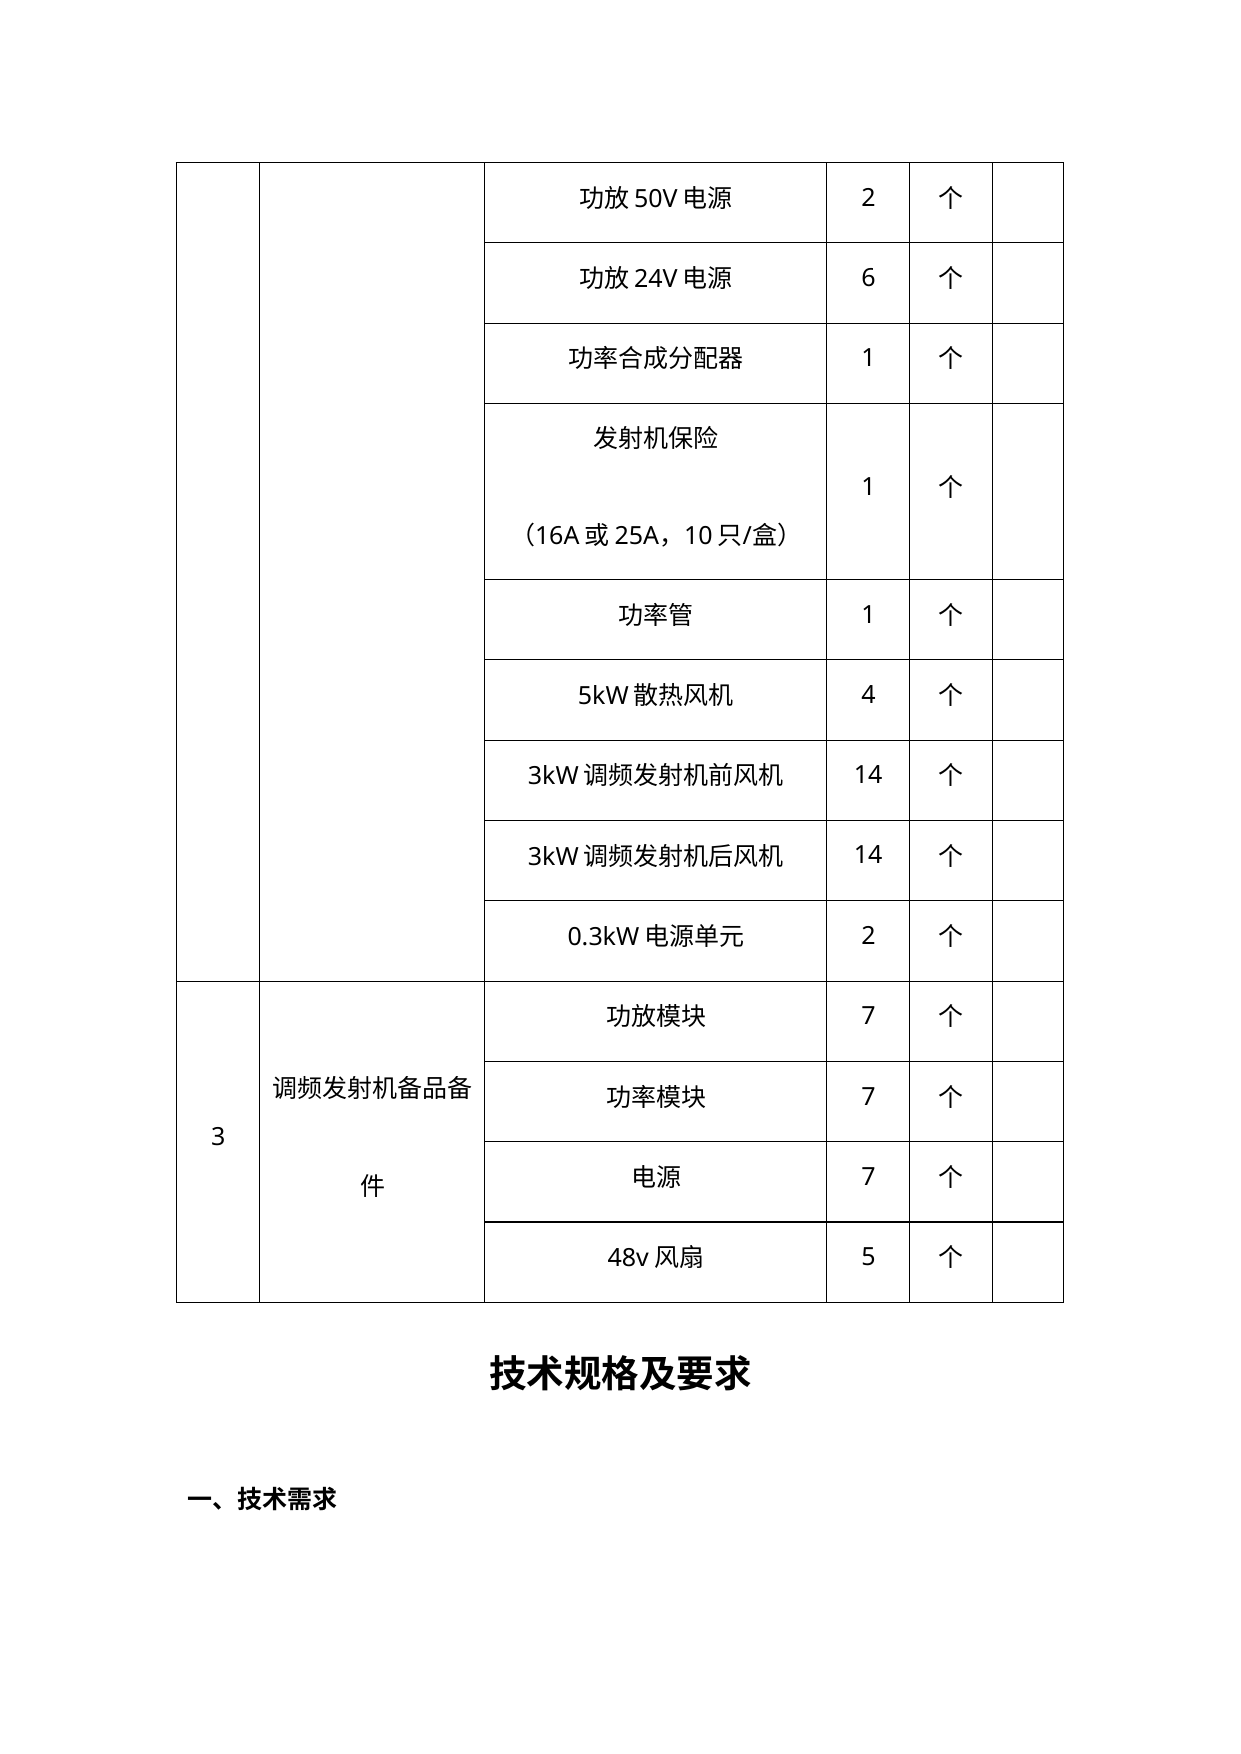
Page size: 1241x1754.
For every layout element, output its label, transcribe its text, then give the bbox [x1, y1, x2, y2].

table_cell 个 [910, 1223, 992, 1302]
table_cell 个 [910, 1142, 992, 1221]
table_cell 功率模块 [485, 1062, 826, 1141]
table_cell 5kW散热风机 [485, 660, 826, 739]
table_cell [993, 982, 1063, 1061]
table_cell 48v风扇 [485, 1223, 826, 1302]
table_cell 电源 [485, 1142, 826, 1221]
table_cell 发射机保险 （16A或25A，10只/盒） [485, 404, 826, 579]
table_cell 14 [827, 821, 909, 900]
table_cell [993, 1062, 1063, 1141]
table_cell [993, 901, 1063, 981]
table_cell 2 [827, 163, 909, 242]
table_cell 7 [827, 1062, 909, 1141]
table_cell 7 [827, 982, 909, 1061]
table_cell 5 [827, 1223, 909, 1302]
table_cell 功放模块 [485, 982, 826, 1061]
table_cell 个 [910, 982, 992, 1061]
table_cell [993, 821, 1063, 900]
table_cell 3kW调频发射机后风机 [485, 821, 826, 900]
table_cell 个 [910, 404, 992, 579]
table_cell [993, 324, 1063, 403]
table_cell 个 [910, 324, 992, 403]
table_cell 调频发射机备品备件 [260, 982, 484, 1302]
table_cell 6 [827, 243, 909, 323]
table_cell 个 [910, 821, 992, 900]
table_cell 个 [910, 660, 992, 739]
table_cell [993, 243, 1063, 323]
text 一、技术需求 [187, 1465, 1053, 1530]
table_cell 1 [827, 324, 909, 403]
table_cell 14 [827, 741, 909, 820]
table_cell 个 [910, 163, 992, 242]
table_cell 1 [827, 580, 909, 659]
table_cell [993, 660, 1063, 739]
table_cell 个 [910, 901, 992, 981]
table_cell 7 [827, 1142, 909, 1221]
table_cell [993, 1142, 1063, 1221]
subtitle 技术规格及要求 [187, 1338, 1053, 1403]
table_cell 个 [910, 580, 992, 659]
table_cell 1 [827, 404, 909, 579]
table_cell 3kW调频发射机前风机 [485, 741, 826, 820]
table_cell [993, 1223, 1063, 1302]
table_cell 功放24V电源 [485, 243, 826, 323]
table_cell 个 [910, 741, 992, 820]
table_cell [993, 404, 1063, 579]
table_cell 4 [827, 660, 909, 739]
table_cell [993, 580, 1063, 659]
table_cell 个 [910, 1062, 992, 1141]
table_cell 个 [910, 243, 992, 323]
table_cell [993, 741, 1063, 820]
table_cell 0.3kW电源单元 [485, 901, 826, 981]
table_cell [993, 163, 1063, 242]
table_cell 功率管 [485, 580, 826, 659]
table_cell 3 [177, 982, 259, 1302]
table_cell 功率合成分配器 [485, 324, 826, 403]
table_cell 2 [827, 901, 909, 981]
table_cell 功放50V电源 [485, 163, 826, 242]
